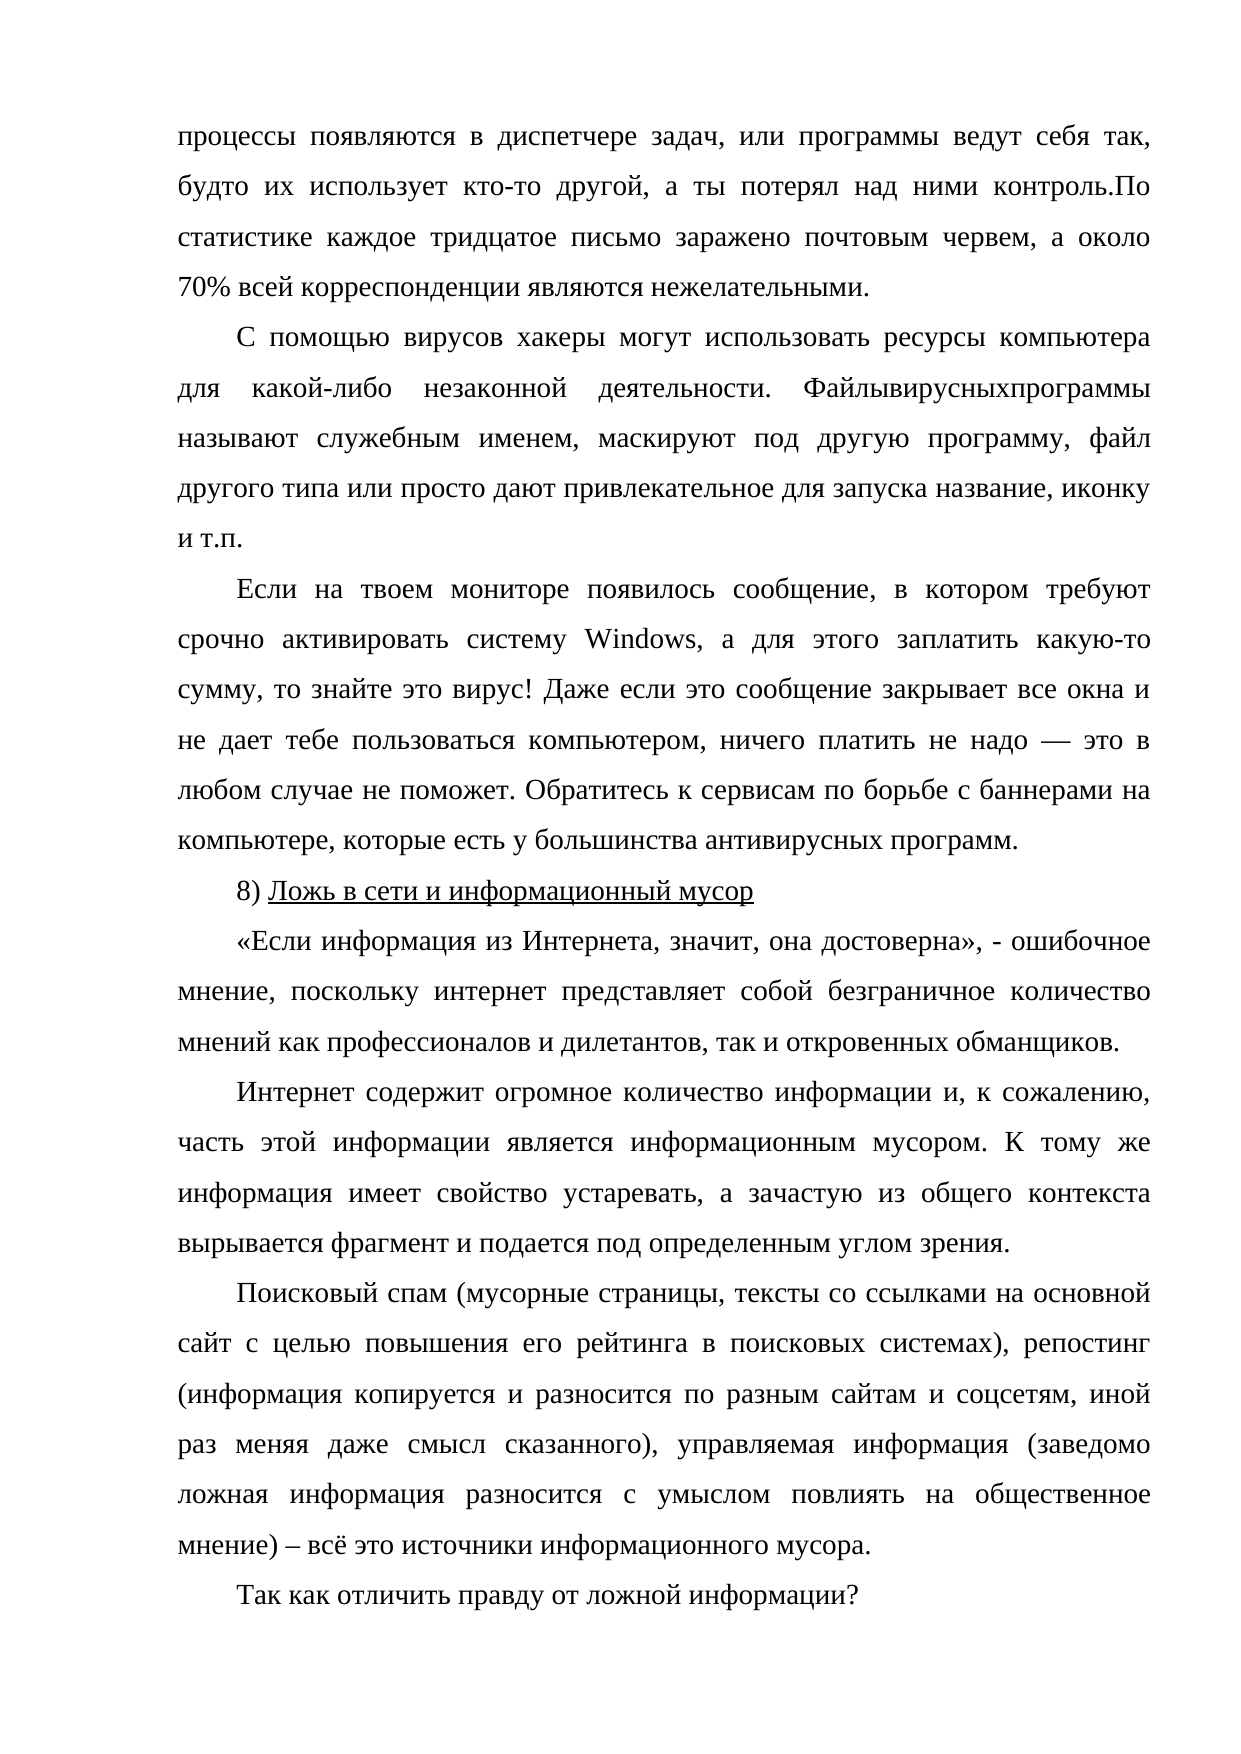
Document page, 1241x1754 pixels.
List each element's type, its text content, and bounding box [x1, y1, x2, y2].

text Интернет содержит огромное количество информации и, к сожалению, часть этой информации является информационным мусором. К тому же информация имеет свойство устаревать, а зачастую из общего контекста вырывается фрагмент и подается под определенным углом зрения. [177, 1074, 1152, 1258]
text «Если информация из Интернета, значит, она достоверна», - ошибочное мнение, поскольку интернет представляет собой безграничное количество мнений как профессионалов и дилетантов, так и откровенных обманщиков. [177, 923, 1152, 1057]
text Так как отличить правду от ложной информации? [177, 1577, 1152, 1611]
text 8) Ложь в сети и информационный мусор [177, 873, 1152, 906]
text Поисковый спам (мусорные страницы, тексты со ссылками на основной сайт с целью повышения его рейтинга в поисковых системах), репостинг (информация копируется и разносится по разным сайтам и соцсетям, иной раз меняя даже смысл сказанного), управляемая информация (заведомо ложная информация разносится с умыслом повлиять на общественное мнение) – всё это источники информационного мусора. [177, 1275, 1152, 1560]
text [177, 118, 1152, 303]
text С помощью вирусов хакеры могут использовать ресурсы компьютера для какой-либо незаконной деятельности. Файлывирусныхпрограммы называют служебным именем, маскируют под другую программу, файл другого типа или просто дают привлекательное для запуска название, иконку и т.п. [177, 319, 1152, 554]
text Если на твоем мониторе появилось сообщение, в котором требуют срочно активировать систему Windows, а для этого заплатить какую-то сумму, то знайте это вирус! Даже если это сообщение закрывает все окна и не дает тебе пользоваться компьютером, ничего платить не надо — это в любом случае не поможет. Обратитесь к сервисам по борьбе с баннерами на компьютере, которые есть у большинства антивирусных программ. [177, 571, 1152, 856]
